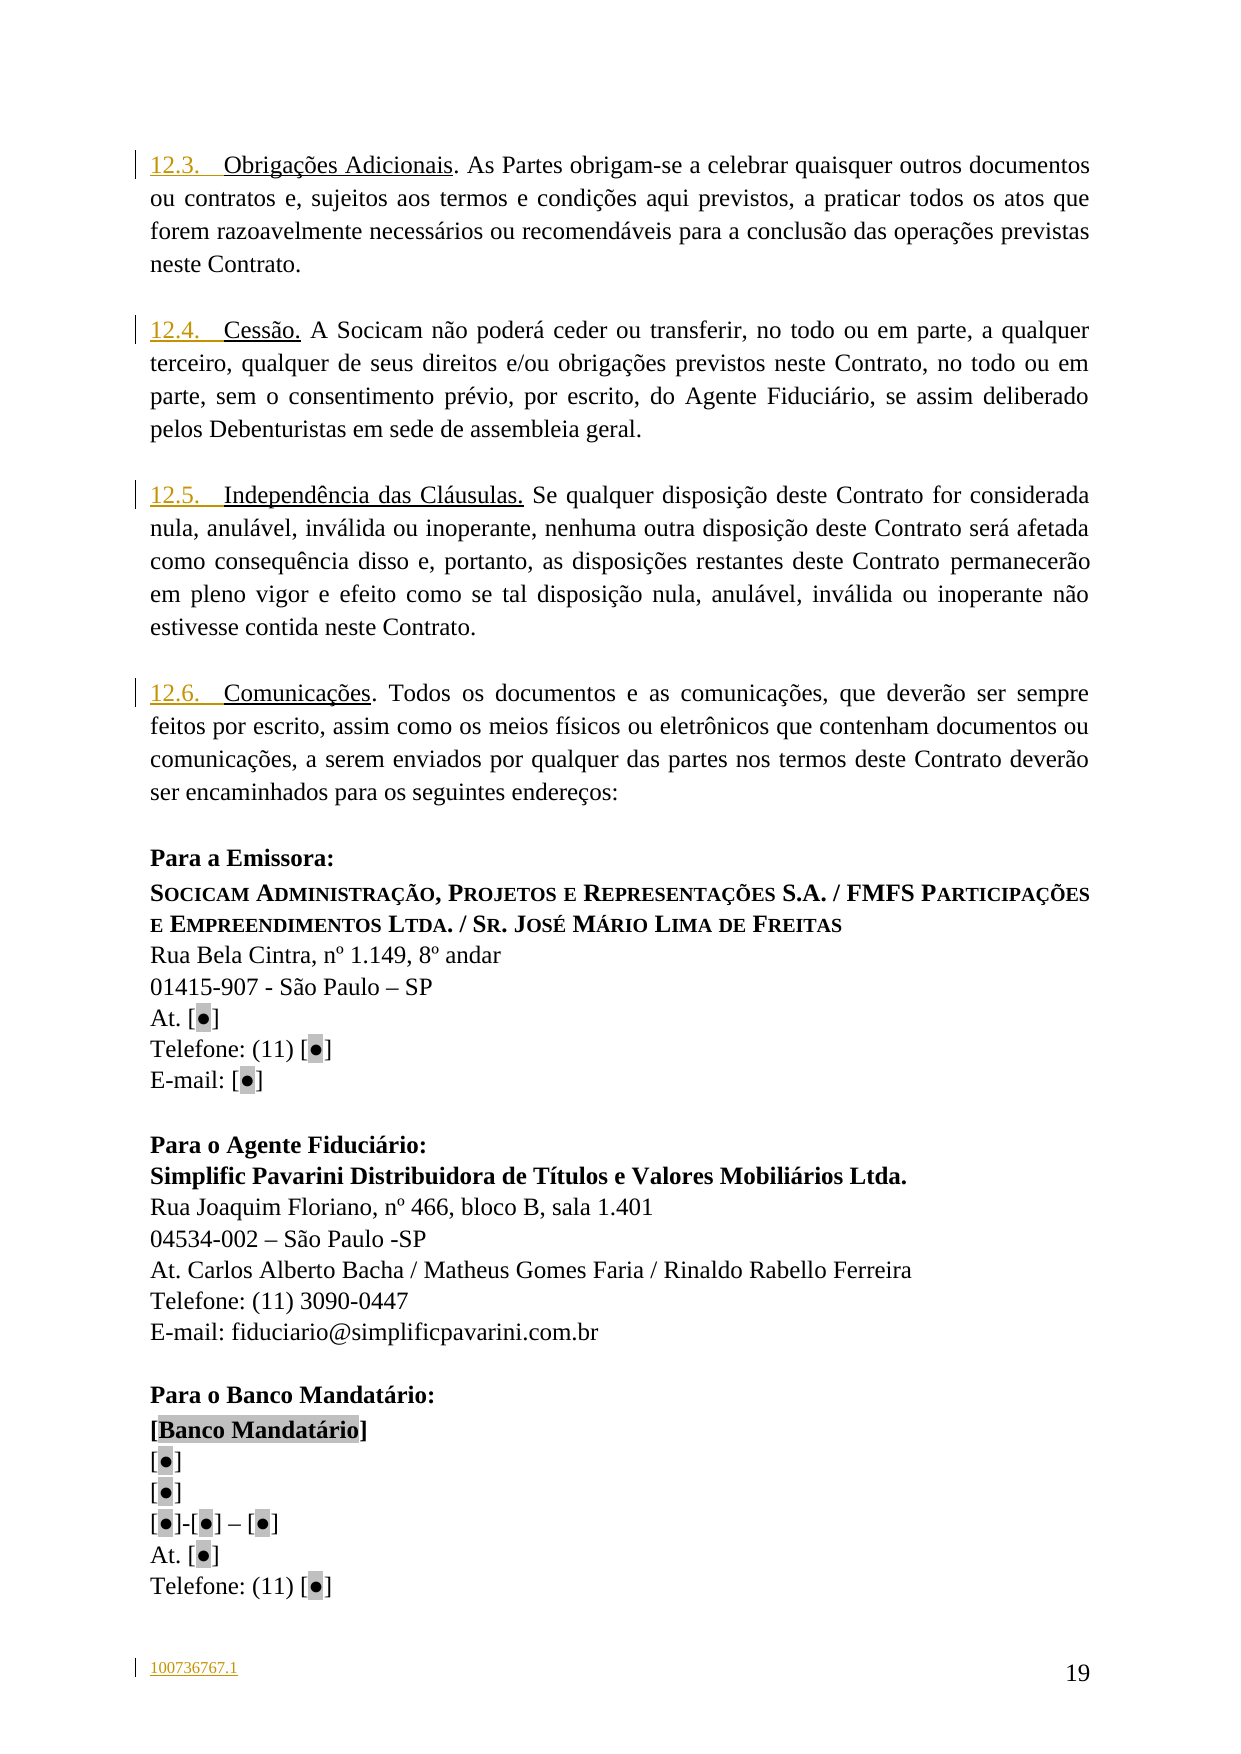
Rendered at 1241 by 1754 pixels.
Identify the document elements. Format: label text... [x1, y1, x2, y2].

list Independência das Cláusulas. Se qualquer disposição deste Contrato for considerada nula, anulável, inválida ou inoperante, nenhuma outra disposição deste Contrato será afetada como consequência disso e, portanto, as disposições restantes deste Contrato permanecerão em pleno vigor e efeito como se tal disposição nula, anulável, inválida ou inoperante não estivesse contida neste Contrato. [150, 480, 1090, 641]
text Socicam Administração, Projetos e Representações S.A. / FMFS Participações e Empreendimentos Ltda. / Sr. José Mário Lima de Freitas [150, 876, 1090, 939]
text At. Carlos Alberto Bacha / Matheus Gomes Faria / Rinaldo Rabello Ferreira [150, 1253, 1090, 1284]
text Rua Joaquim Floriano, nº 466, bloco B, sala 1.401 [150, 1191, 1090, 1222]
list Obrigações Adicionais. As Partes obrigam-se a celebrar quaisquer outros documentos ou contratos e, sujeitos aos termos e condições aqui previstos, a praticar todos os atos que forem razoavelmente necessários ou recomendáveis para a conclusão das operações previstas neste Contrato. [150, 150, 1090, 278]
list Cessão. A Socicam não poderá ceder ou transferir, no todo ou em parte, a qualquer terceiro, qualquer de seus direitos e/ou obrigações previstos neste Contrato, no todo ou em parte, sem o consentimento prévio, por escrito, do Agente Fiduciário, se assim deliberado pelos Debenturistas em sede de assembleia geral. [150, 315, 1090, 443]
text Rua Bela Cintra, nº 1.149, 8º andar [150, 939, 1084, 970]
text Simplific Pavarini Distribuidora de Títulos e Valores Mobiliários Ltda. [150, 1159, 1090, 1191]
text [Banco Mandatário] [150, 1413, 1090, 1444]
text [●] [150, 1444, 1084, 1476]
text [●] [150, 1476, 1084, 1507]
list Comunicações. Todos os documentos e as comunicações, que deverão ser sempre feitos por escrito, assim como os meios físicos ou eletrônicos que contenham documentos ou comunicações, a serem enviados por qualquer das partes nos termos deste Contrato deverão ser encaminhados para os seguintes endereços: [150, 678, 1090, 806]
text Telefone: (11) [●] [150, 1569, 1084, 1601]
text Telefone: (11) 3090-0447 [150, 1284, 1090, 1316]
text At. [●] [150, 1538, 1084, 1569]
text [●]-[●] – [●] [150, 1507, 1084, 1538]
text E-mail: fiduciario@simplificpavarini.com.br [150, 1316, 1090, 1347]
text At. [●] [150, 1001, 1084, 1033]
text E-mail: [●] [150, 1064, 1084, 1095]
text 01415-907 - São Paulo – SP [150, 970, 1084, 1001]
text Para o Banco Mandatário: [150, 1380, 1090, 1409]
text Para o Agente Fiduciário: [150, 1128, 1090, 1159]
text 04534-002 – São Paulo -SP [150, 1222, 1090, 1253]
text Para a Emissora: [150, 843, 1090, 872]
text Telefone: (11) [●] [150, 1033, 1084, 1064]
